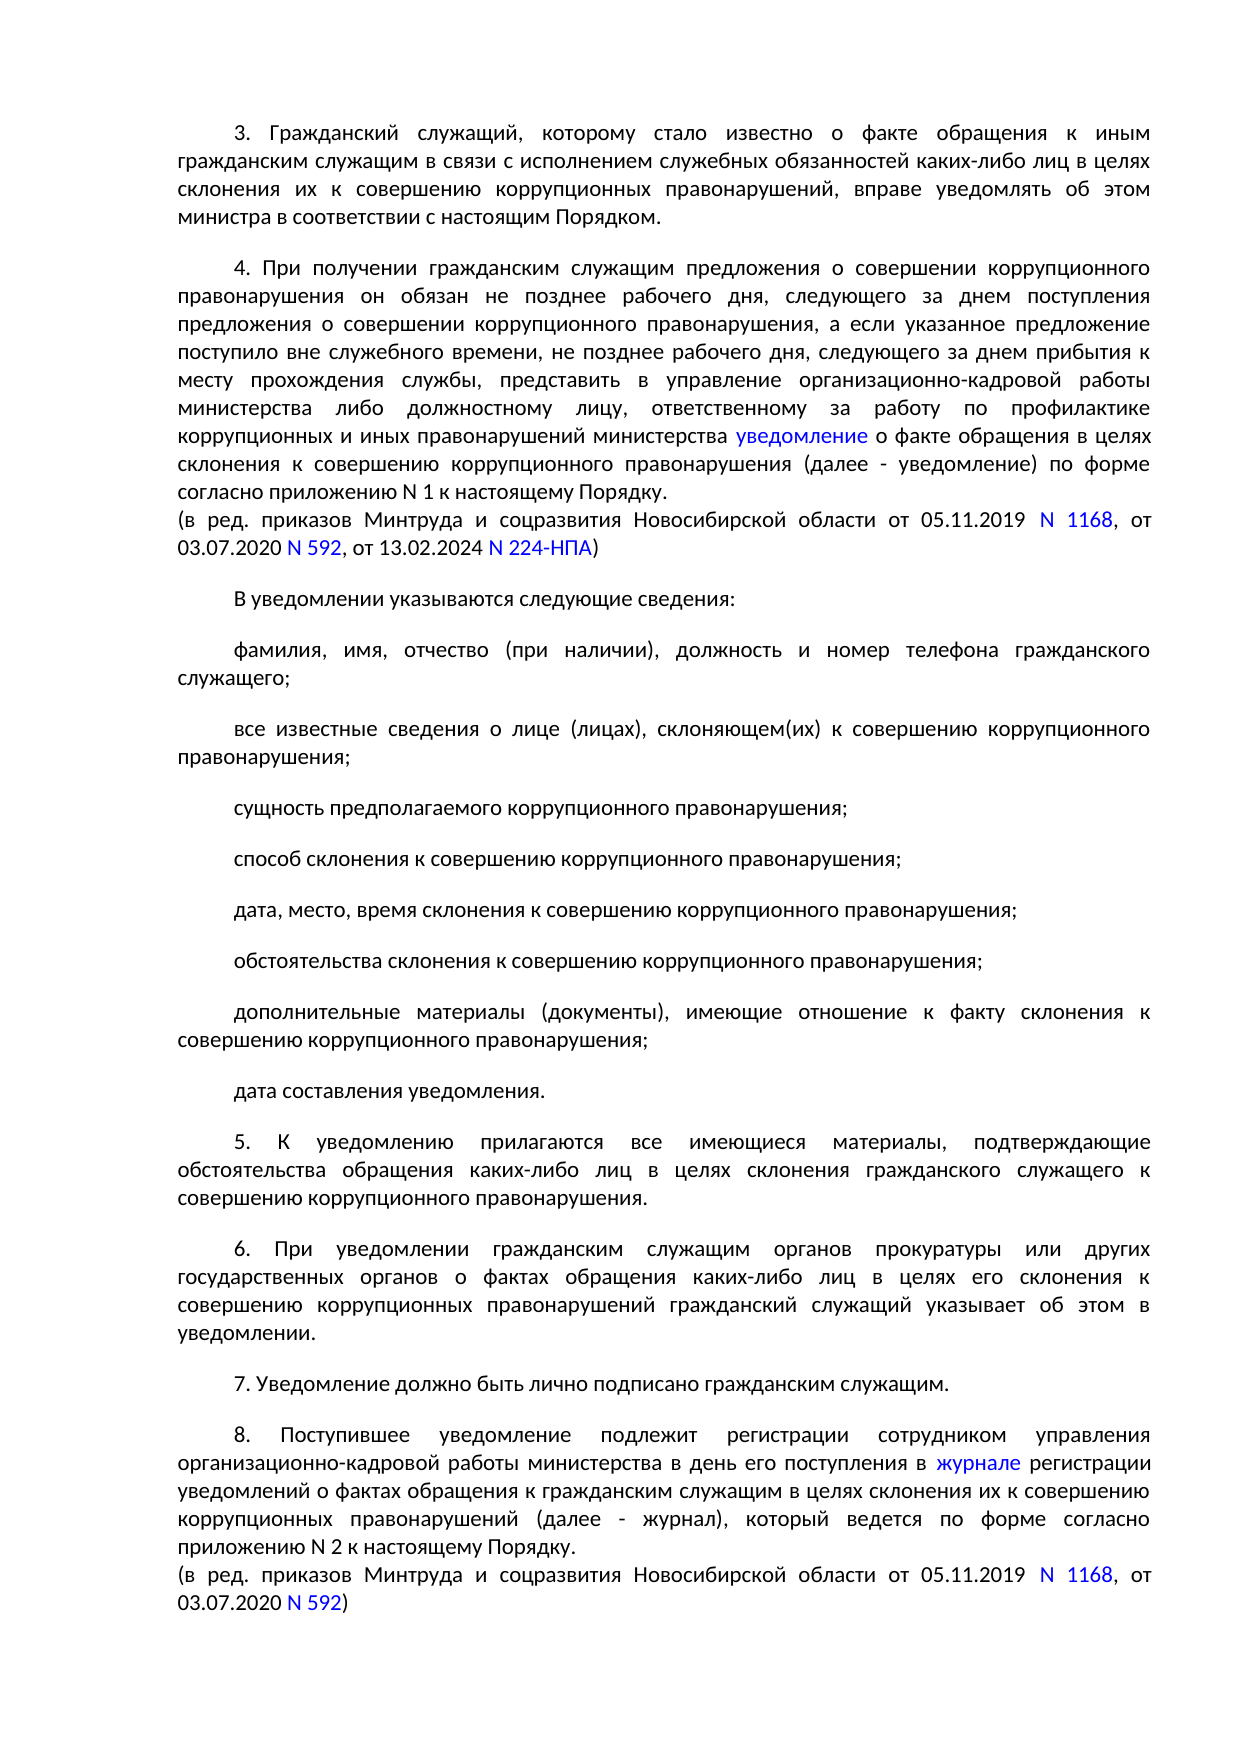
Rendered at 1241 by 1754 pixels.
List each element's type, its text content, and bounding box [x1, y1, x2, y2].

text фамилия, имя, отчество (при наличии), должность и номер телефона гражданского служащего; [177, 635, 1152, 691]
text В уведомлении указываются следующие сведения: [177, 584, 1152, 612]
text сущность предполагаемого коррупционного правонарушения; [177, 793, 1152, 821]
text 6. При уведомлении гражданским служащим органов прокуратуры или других государственных органов о фактах обращения каких-либо лиц в целях его склонения к совершению коррупционных правонарушений гражданский служащий указывает об этом в уведомлении. [177, 1234, 1152, 1346]
text дата составления уведомления. [177, 1076, 1152, 1104]
text (в ред. приказов Минтруда и соцразвития Новосибирской области от 05.11.2019 N 1168, от 03.07.2020 N 592) [177, 1560, 1152, 1616]
text дополнительные материалы (документы), имеющие отношение к факту склонения к совершению коррупционного правонарушения; [177, 997, 1152, 1053]
text дата, место, время склонения к совершению коррупционного правонарушения; [177, 895, 1152, 923]
text 4. При получении гражданским служащим предложения о совершении коррупционного правонарушения он обязан не позднее рабочего дня, следующего за днем поступления предложения о совершении коррупционного правонарушения, а если указанное предложение поступило вне служебного времени, не позднее рабочего дня, следующего за днем прибытия к месту прохождения службы, представить в управление организационно-кадровой работы министерства либо должностному лицу, ответственному за работу по профилактике коррупционных и иных правонарушений министерства уведомление о факте обращения в целях склонения к совершению коррупционного правонарушения (далее - уведомление) по форме согласно приложению N 1 к настоящему Порядку. [177, 253, 1152, 505]
text (в ред. приказов Минтруда и соцразвития Новосибирской области от 05.11.2019 N 1168, от 03.07.2020 N 592, от 13.02.2024 N 224-НПА) [177, 505, 1152, 561]
text все известные сведения о лице (лицах), склоняющем(их) к совершению коррупционного правонарушения; [177, 714, 1152, 770]
text способ склонения к совершению коррупционного правонарушения; [177, 844, 1152, 872]
text 5. К уведомлению прилагаются все имеющиеся материалы, подтверждающие обстоятельства обращения каких-либо лиц в целях склонения гражданского служащего к совершению коррупционного правонарушения. [177, 1127, 1152, 1211]
text обстоятельства склонения к совершению коррупционного правонарушения; [177, 946, 1152, 974]
text 8. Поступившее уведомление подлежит регистрации сотрудником управления организационно-кадровой работы министерства в день его поступления в журнале регистрации уведомлений о фактах обращения к гражданским служащим в целях склонения их к совершению коррупционных правонарушений (далее - журнал), который ведется по форме согласно приложению N 2 к настоящему Порядку. [177, 1420, 1152, 1560]
text 3. Гражданский служащий, которому стало известно о факте обращения к иным гражданским служащим в связи с исполнением служебных обязанностей каких-либо лиц в целях склонения их к совершению коррупционных правонарушений, вправе уведомлять об этом министра в соответствии с настоящим Порядком. [177, 118, 1152, 230]
text 7. Уведомление должно быть лично подписано гражданским служащим. [177, 1369, 1152, 1397]
